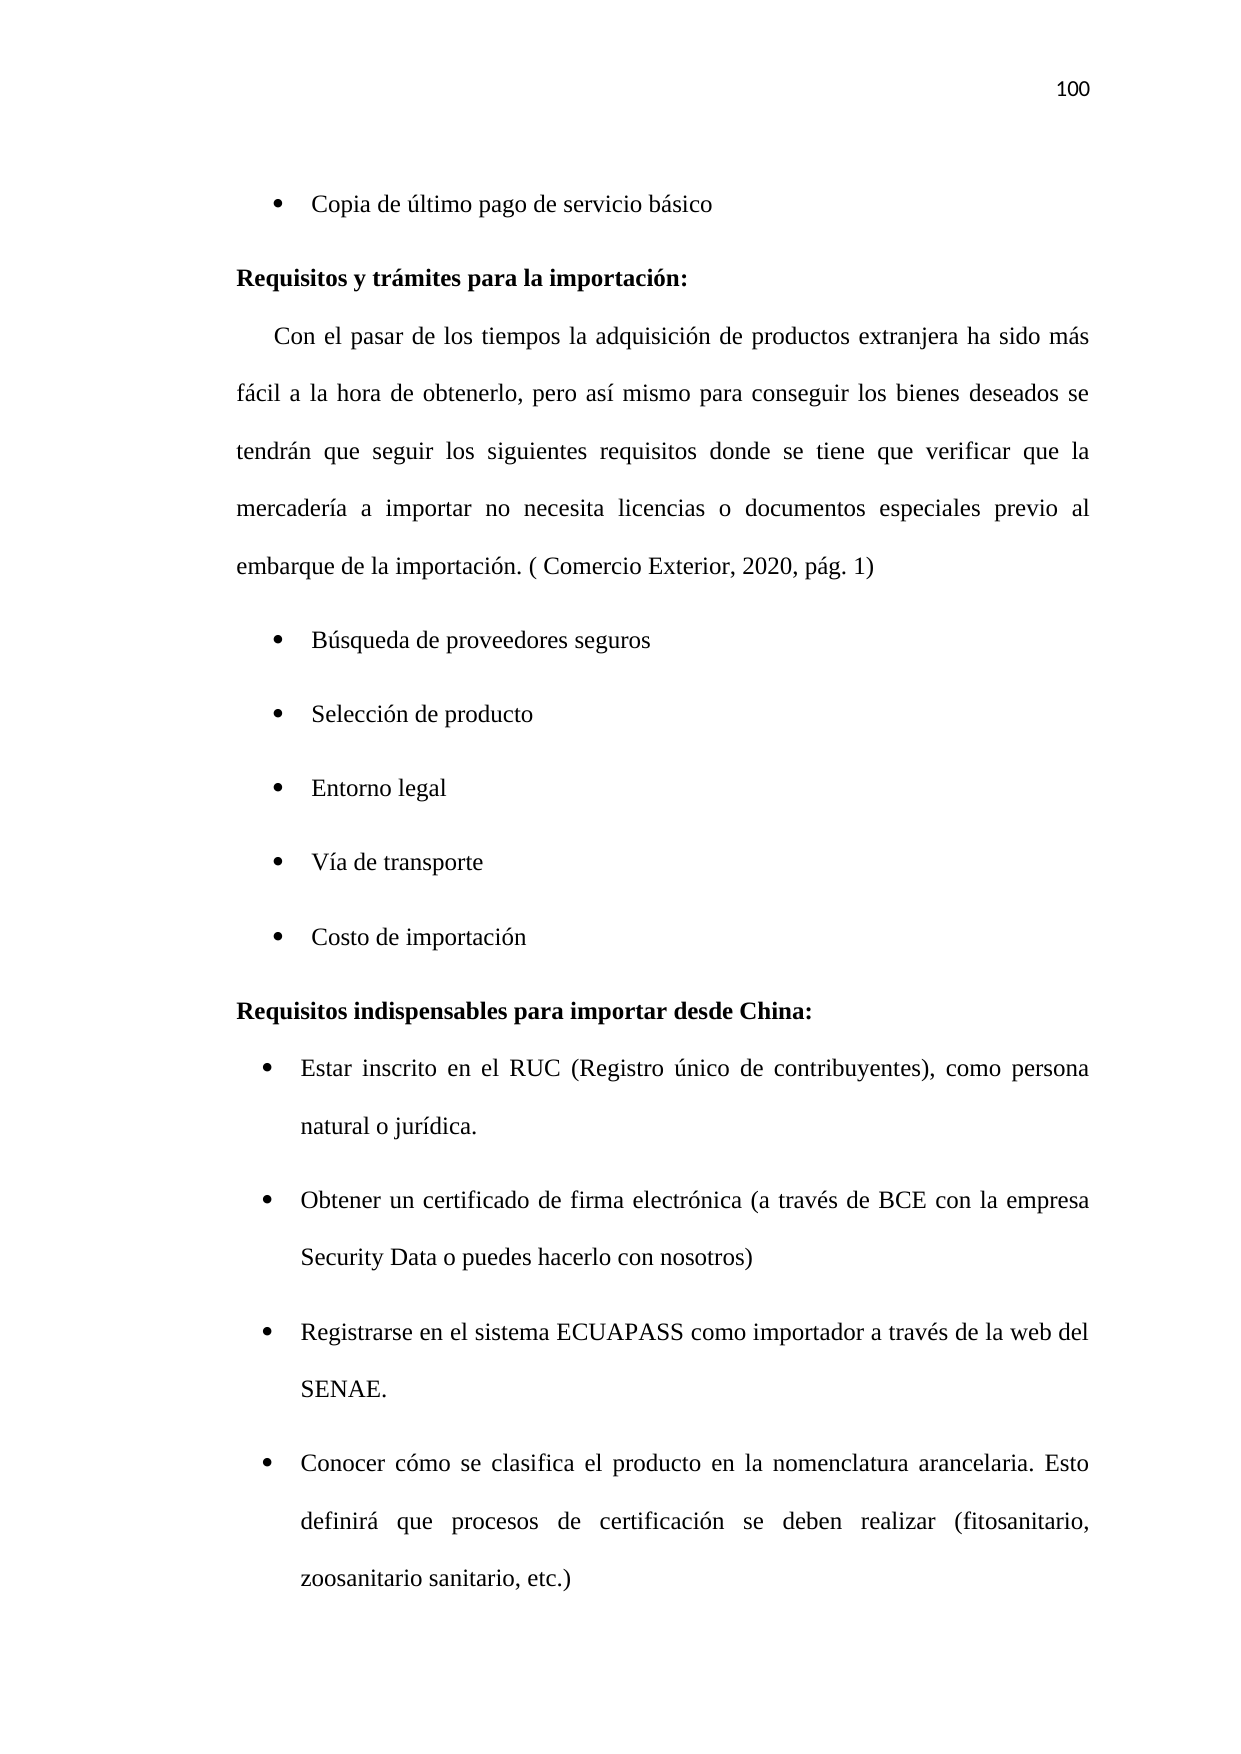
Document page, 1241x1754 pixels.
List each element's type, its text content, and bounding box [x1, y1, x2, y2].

subtitle Requisitos y trámites para la importación: [236, 263, 1090, 292]
list Obtener un certificado de firma electrónica (a través de BCE con la empresa Security Data o puedes hacerlo con nosotros) [263, 1185, 1090, 1271]
text Con el pasar de los tiempos la adquisición de productos extranjera ha sido más fácil a la hora de obtenerlo, pero así mismo para conseguir los bienes deseados se tendrán que seguir los siguientes requisitos donde se tiene que verificar que la mercadería a importar no necesita licencias o documentos especiales previo al embarque de la importación. [236, 321, 1090, 579]
list Selección de producto [274, 699, 1090, 728]
list Conocer cómo se clasifica el producto en la nomenclatura arancelaria. Esto definirá que procesos de certificación se deben realizar (fitosanitario, zoosanitario sanitario, etc.) [263, 1448, 1090, 1592]
list Búsqueda de proveedores seguros [274, 625, 1090, 654]
list Registrarse en el sistema ECUAPASS como importador a través de la web del SENAE. [263, 1317, 1090, 1403]
list Copia de último pago de servicio básico [274, 189, 1090, 218]
list Entorno legal [274, 773, 1090, 802]
list Estar inscrito en el RUC (Registro único de contribuyentes), como persona natural o jurídica. [263, 1053, 1090, 1139]
list Costo de importación [274, 922, 1090, 950]
subtitle Requisitos indispensables para importar desde China: [236, 996, 1090, 1024]
list Vía de transporte [274, 847, 1090, 876]
